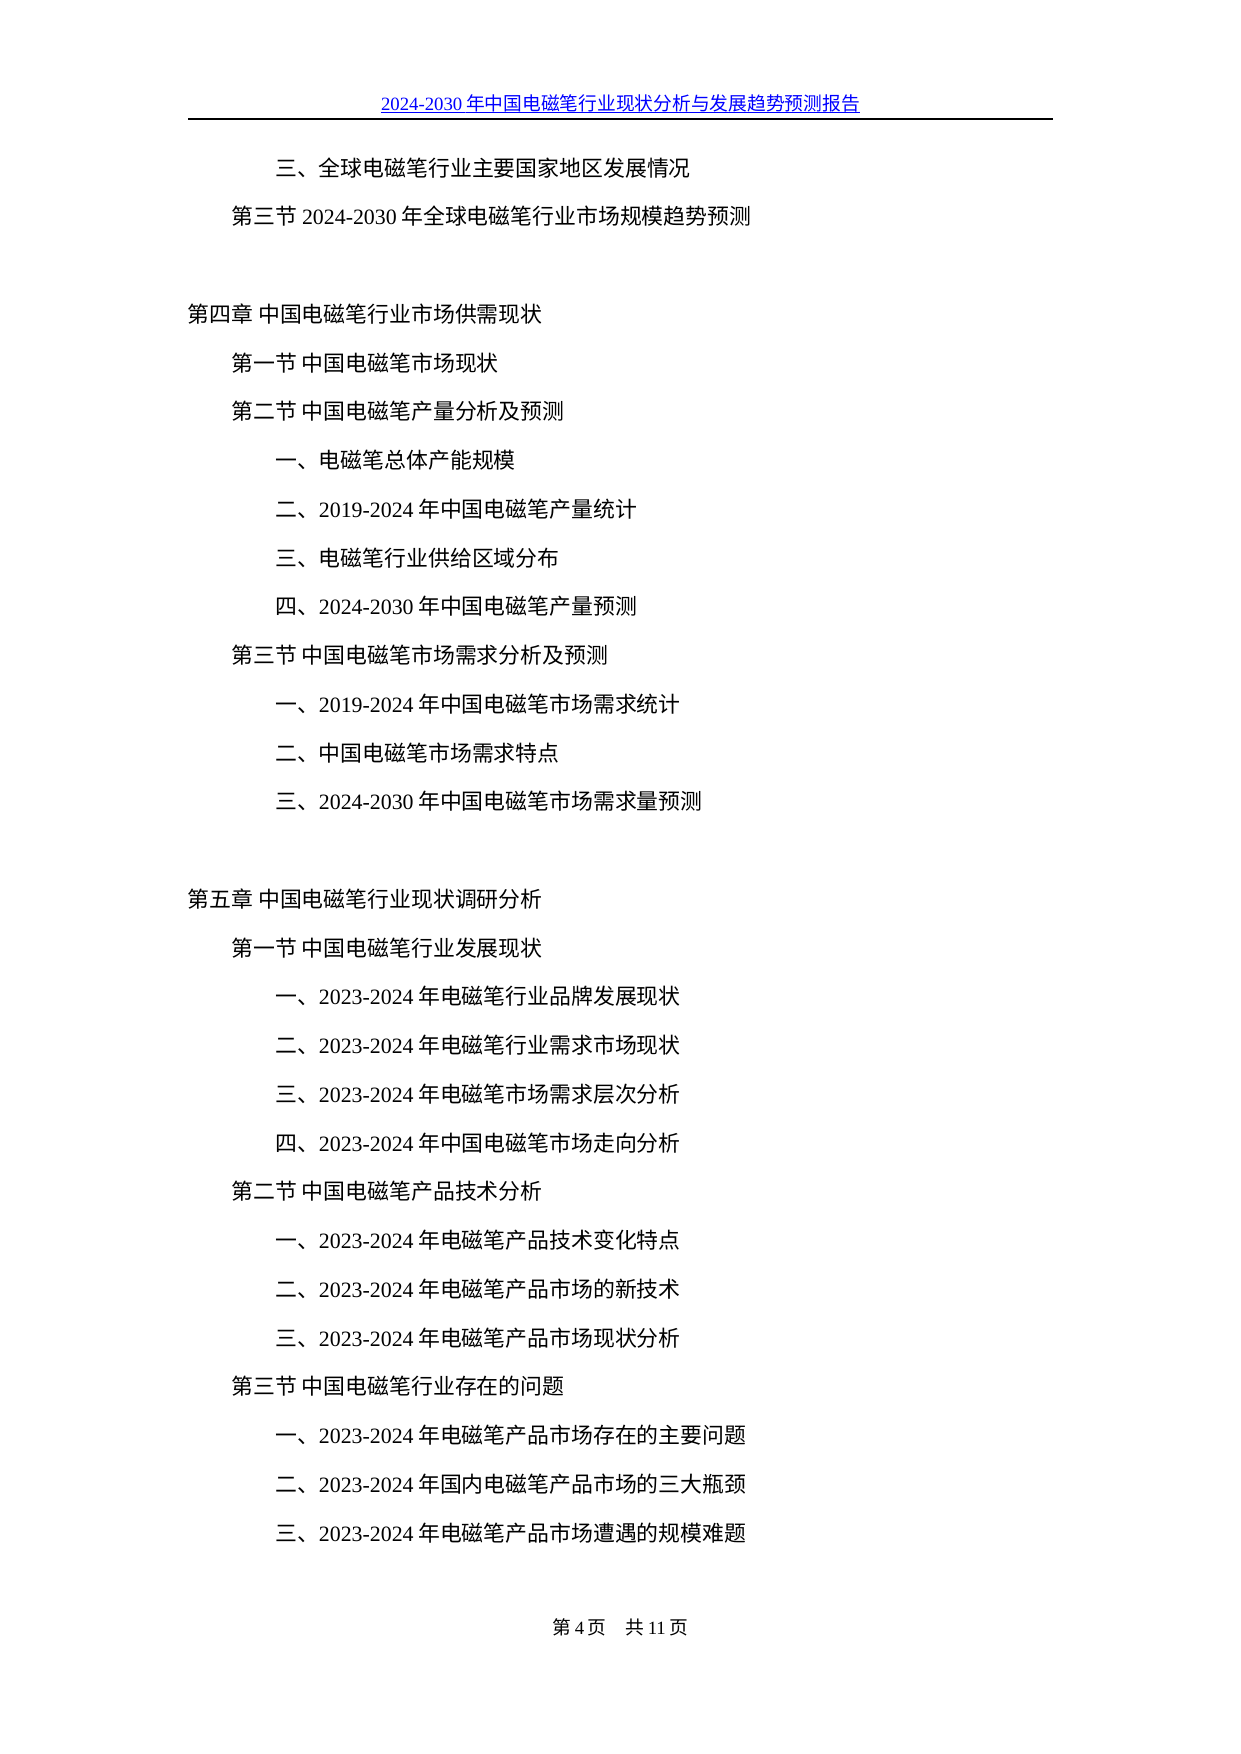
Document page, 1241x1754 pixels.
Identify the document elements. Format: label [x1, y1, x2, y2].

text [187, 150, 1053, 1548]
